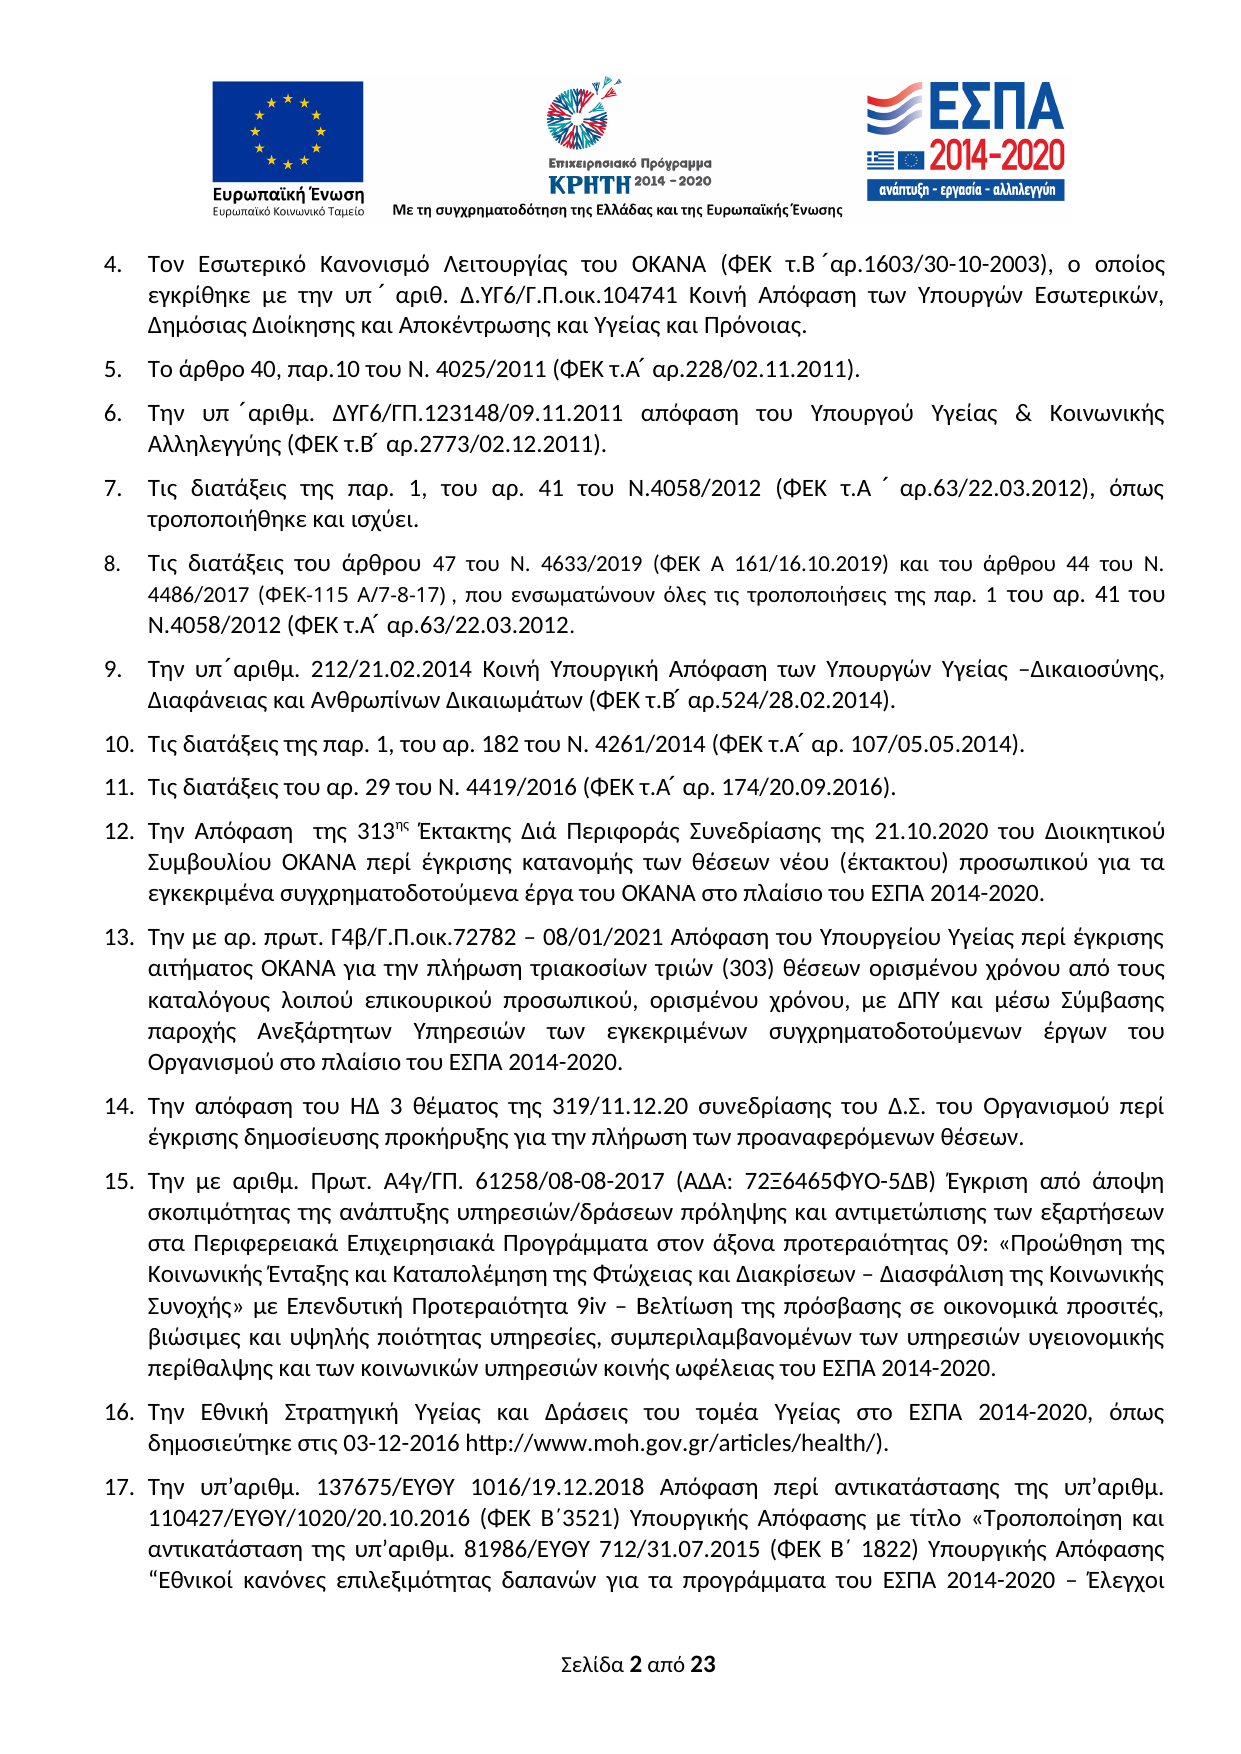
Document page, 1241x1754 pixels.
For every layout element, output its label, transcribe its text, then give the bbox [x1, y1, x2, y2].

list Την υπ ́αριθμ. ΔΥΓ6/ΓΠ.123148/09.11.2011 απόφαση του Υπουργού Υγείας & Κοινωνικής Αλληλεγγύης (ΦΕΚ τ.Β ́ αρ.2773/02.12.2011). [103, 396, 1166, 459]
list Την με αριθμ. Πρωτ. Α4γ/ΓΠ. 61258/08-08-2017 (ΑΔΑ: 72Ξ6465ΦΥΟ-5ΔΒ) Έγκριση από άποψη σκοπιμότητας της ανάπτυξης υπηρεσιών/δράσεων πρόληψης και αντιμετώπισης των εξαρτήσεων στα Περιφερειακά Επιχειρησιακά Προγράμματα στον άξονα προτεραιότητας 09: «Προώθηση της Κοινωνικής Ένταξης και Καταπολέμηση της Φτώχειας και Διακρίσεων – Διασφάλιση της Κοινωνικής Συνοχής» με Επενδυτική Προτεραιότητα 9iv – Βελτίωση της πρόσβασης σε οικονομικά προσιτές, βιώσιμες και υψηλής ποιότητας υπηρεσίες, συμπεριλαμβανομένων των υπηρεσιών υγειονομικής περίθαλψης και των κοινωνικών υπηρεσιών κοινής ωφέλειας του ΕΣΠΑ 2014-2020. [103, 1164, 1166, 1383]
list Τις διατάξεις του άρθρου 47 του Ν. 4633/2019 (ΦΕΚ Α 161/16.10.2019) και του άρθρου 44 του Ν. 4486/2017 (ΦΕΚ-115 Α/7-8-17) , που ενσωματώνουν όλες τις τροποποιήσεις της παρ. 1 του αρ. 41 του Ν.4058/2012 (ΦΕΚ τ.Α ́ αρ.63/22.03.2012. [103, 546, 1166, 640]
list Τις διατάξεις του αρ. 29 του Ν. 4419/2016 (ΦΕΚ τ.Α ́ αρ. 174/20.09.2016). [103, 771, 1166, 802]
list Την απόφαση του ΗΔ 3 θέματος της 319/11.12.20 συνεδρίασης του Δ.Σ. του Οργανισμού περί έγκρισης δημοσίευσης προκήρυξης για την πλήρωση των προαναφερόμενων θέσεων. [103, 1089, 1166, 1152]
list Την υπ ́αριθμ. 212/21.02.2014 Κοινή Υπουργική Απόφαση των Υπουργών Υγείας –Δικαιοσύνης, Διαφάνειας και Ανθρωπίνων Δικαιωμάτων (ΦΕΚ τ.Β ́ αρ.524/28.02.2014). [103, 652, 1166, 715]
picture [205, 75, 1071, 224]
list Τις διατάξεις της παρ. 1, του αρ. 182 του Ν. 4261/2014 (ΦΕΚ τ.Α ́ αρ. 107/05.05.2014). [103, 727, 1166, 758]
list Το άρθρο 40, παρ.10 του Ν. 4025/2011 (ΦΕΚ τ.Α ́ αρ.228/02.11.2011). [103, 353, 1166, 384]
list Τις διατάξεις της παρ. 1, του αρ. 41 του Ν.4058/2012 (ΦΕΚ τ.Α ́ αρ.63/22.03.2012), όπως τροποποιήθηκε και ισχύει. [103, 471, 1166, 534]
list Τον Εσωτερικό Κανονισμό Λειτουργίας του ΟΚΑΝΑ (ΦΕΚ τ.Β ́αρ.1603/30-10-2003), ο οποίος εγκρίθηκε με την υπ ́ αριθ. Δ.ΥΓ6/Γ.Π.οικ.104741 Κοινή Απόφαση των Υπουργών Εσωτερικών, Δημόσιας Διοίκησης και Αποκέντρωσης και Υγείας και Πρόνοιας. [103, 249, 1166, 340]
list Την με αρ. πρωτ. Γ4β/Γ.Π.οικ.72782 – 08/01/2021 Απόφαση του Υπουργείου Υγείας περί έγκρισης αιτήματος ΟΚΑΝΑ για την πλήρωση τριακοσίων τριών (303) θέσεων ορισμένου χρόνου από τους καταλόγους λοιπού επικουρικού προσωπικού, ορισμένου χρόνου, με ΔΠΥ και μέσω Σύμβασης παροχής Ανεξάρτητων Υπηρεσιών των εγκεκριμένων συγχρηματοδοτούμενων έργων του Οργανισμού στο πλαίσιο του ΕΣΠΑ 2014-2020. [103, 921, 1166, 1077]
list Την Απόφαση της 313ης Έκτακτης Διά Περιφοράς Συνεδρίασης της 21.10.2020 του Διοικητικού Συμβουλίου ΟΚΑΝΑ περί έγκρισης κατανομής των θέσεων νέου (έκτακτου) προσωπικού για τα εγκεκριμένα συγχρηματοδοτούμενα έργα του ΟΚΑΝΑ στο πλαίσιο του ΕΣΠΑ 2014-2020. [103, 814, 1166, 908]
